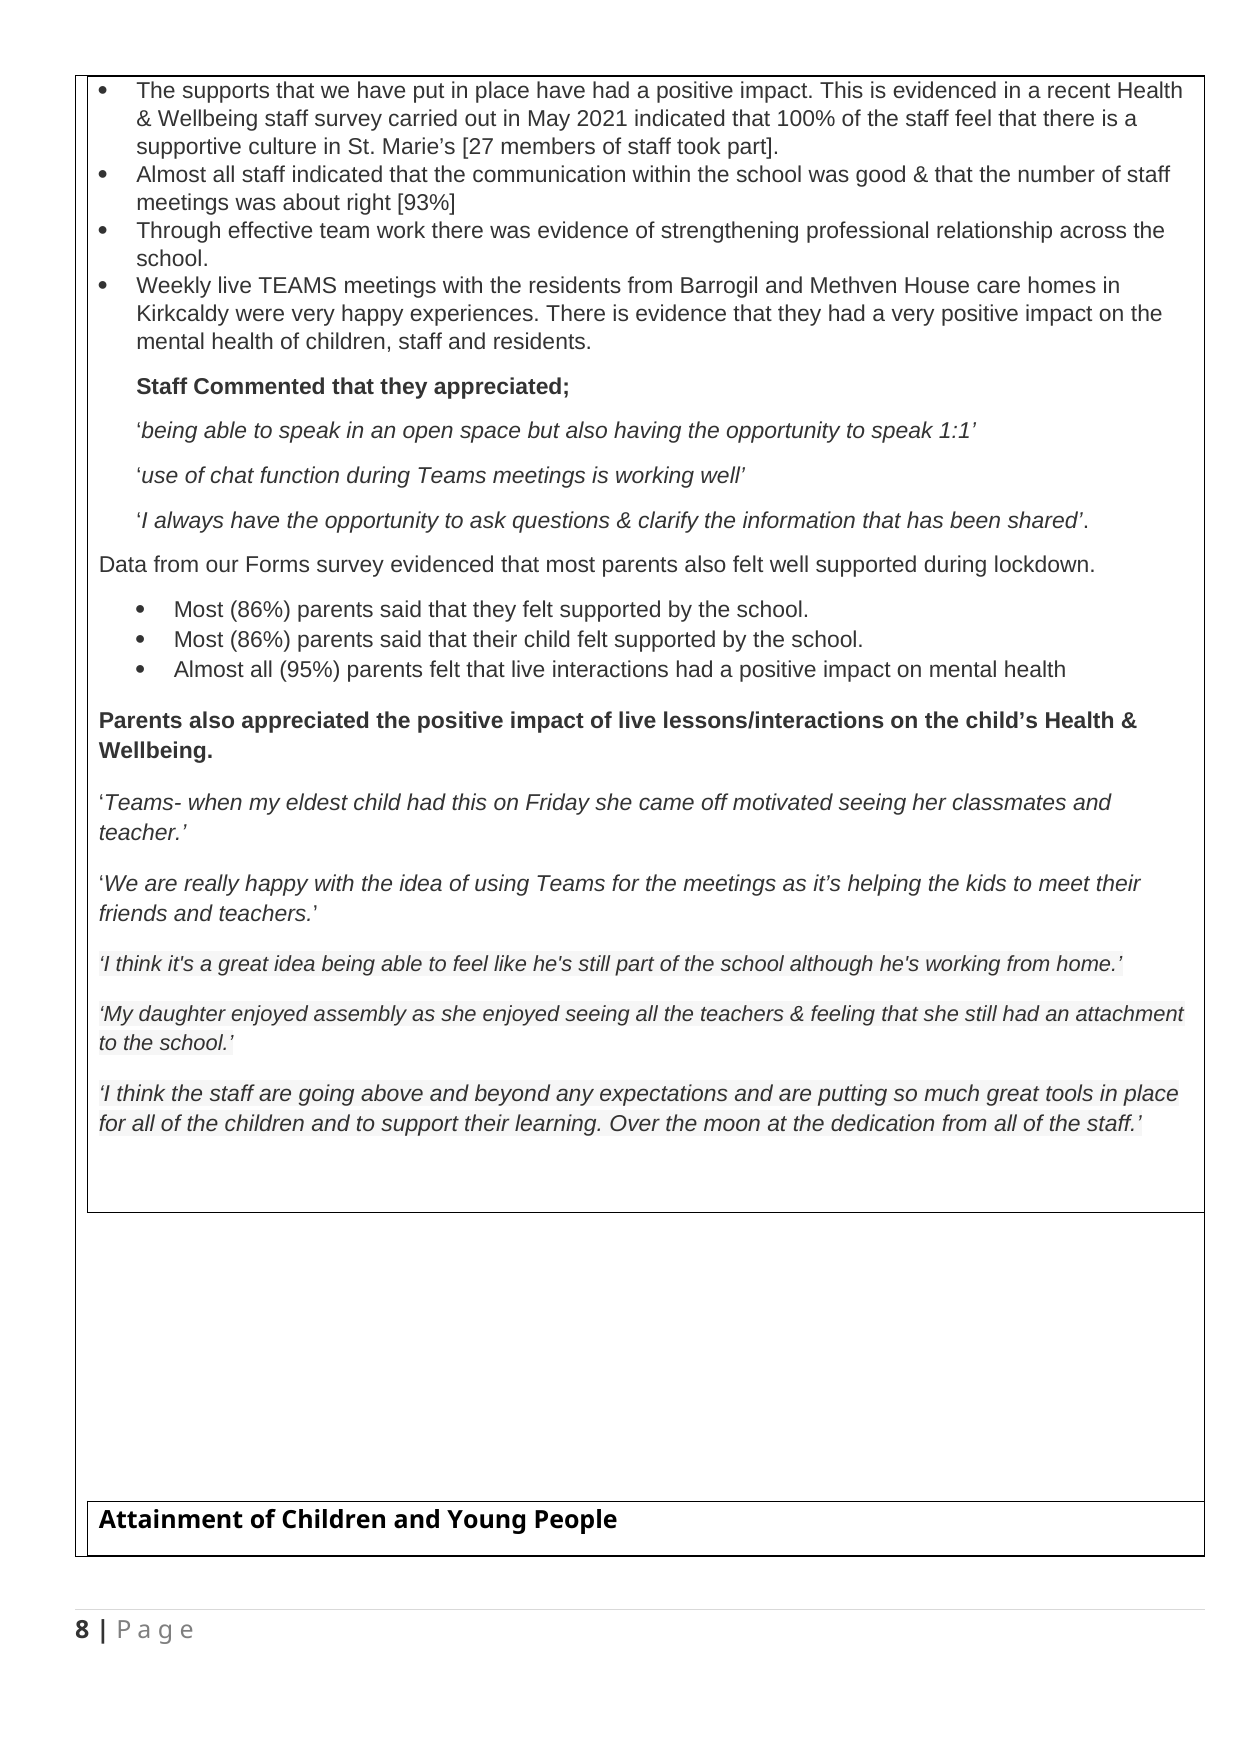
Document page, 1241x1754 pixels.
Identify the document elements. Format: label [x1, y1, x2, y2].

table_cell [76, 76, 1204, 1556]
